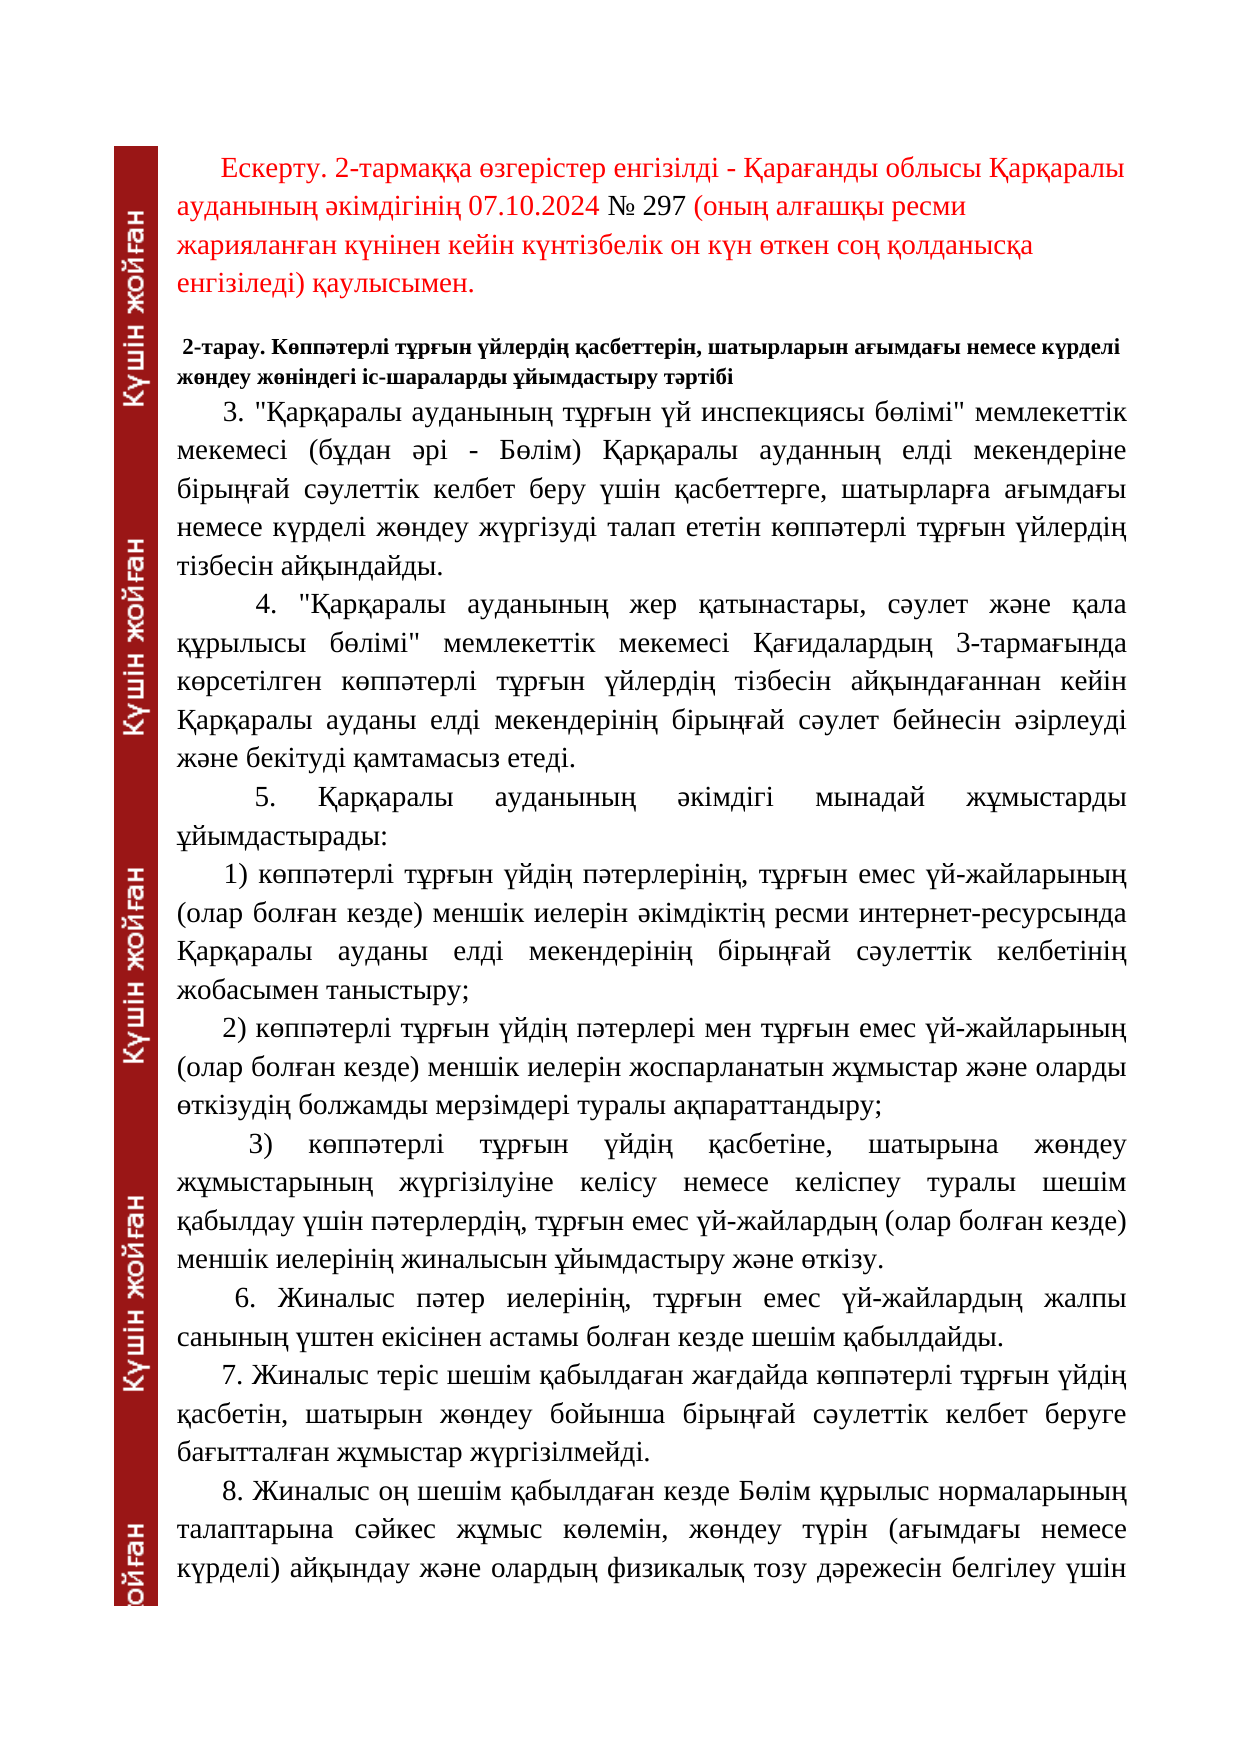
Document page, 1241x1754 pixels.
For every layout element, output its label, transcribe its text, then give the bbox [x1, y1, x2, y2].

picture [114, 146, 158, 150]
picture [114, 1468, 158, 1473]
text 2-тарау. Көппәтерлі тұрғын үйлердің қасбеттерін, шатырларын ағымдағы немесе күрделі жөндеу жөніндегі іс-шараларды ұйымдастыру тәртібі [112, 333, 1128, 390]
picture [114, 1275, 158, 1280]
picture [114, 851, 158, 856]
picture [114, 1352, 158, 1357]
text 3) көппәтерлі тұрғын үйдің қасбетіне, шатырына жөндеу жұмыстарының жүргізілуіне келісу немесе келіспеу туралы шешім қабылдау үшін пәтерлердің, тұрғын емес үй-жайлардың (олар болған кезде) меншік иелерінің жиналысын ұйымдастыру және өткізу. [112, 1126, 1128, 1275]
text 3. "Қарқаралы ауданының тұрғын үй инспекциясы бөлімі" мемлекеттік мекемесі (бұдан әрі - Бөлім) Қарқаралы ауданның елді мекендеріне бірыңғай сәулеттік келбет беру үшін қасбеттерге, шатырларға ағымдағы немесе күрделі жөндеу жүргізуді талап ететін көппәтерлі тұрғын үйлердің тізбесін айқындайды. [112, 394, 1128, 581]
picture [114, 1005, 158, 1010]
text Ескерту. 2-тармаққа өзгерістер енгізілді - Қарағанды облысы Қарқаралы ауданының әкімдігінің 07.10.2024 № 297 (оның алғашқы ресми жарияланған күнінен кейін күнтізбелік он күн өткен соң қолданысқа енгізіледі) қаулысымен. [112, 150, 1128, 329]
picture [114, 581, 158, 586]
text 2) көппәтерлі тұрғын үйдің пәтерлері мен тұрғын емес үй-жайларының (олар болған кезде) меншік иелерін жоспарланатын жұмыстар және оларды өткізудің болжамды мерзімдері туралы ақпараттандыру; [112, 1010, 1128, 1121]
text 5. Қарқаралы ауданының әкімдігі мынадай жұмыстарды ұйымдастырады: [112, 779, 1128, 851]
text 4. "Қарқаралы ауданының жер қатынастары, сәулет және қала құрылысы бөлімі" мемлекеттік мекемесі Қағидалардың 3-тармағында көрсетілген көппәтерлі тұрғын үйлердің тізбесін айқындағаннан кейін Қарқаралы ауданы елді мекендерінің бірыңғай сәулет бейнесін әзірлеуді және бекітуді қамтамасыз етеді. [112, 586, 1128, 774]
text 6. Жиналыс пәтер иелерінің, тұрғын емес үй-жайлардың жалпы санының үштен екісінен астамы болған кезде шешім қабылдайды. [112, 1280, 1128, 1352]
text 7. Жиналыс теріс шешім қабылдаған жағдайда көппәтерлі тұрғын үйдің қасбетін, шатырын жөндеу бойынша бірыңғай сәулеттік келбет беруге бағытталған жұмыстар жүргізілмейді. [112, 1357, 1128, 1468]
picture [114, 1121, 158, 1126]
picture [114, 390, 158, 394]
picture [114, 1583, 158, 1606]
picture [114, 774, 158, 779]
picture [114, 329, 158, 333]
text 1) көппәтерлі тұрғын үйдің пәтерлерінің, тұрғын емес үй-жайларының (олар болған кезде) меншік иелерін әкімдіктің ресми интернет-ресурсында Қарқаралы ауданы елді мекендерінің бірыңғай сәулеттік келбетінің жобасымен таныстыру; [112, 856, 1128, 1005]
